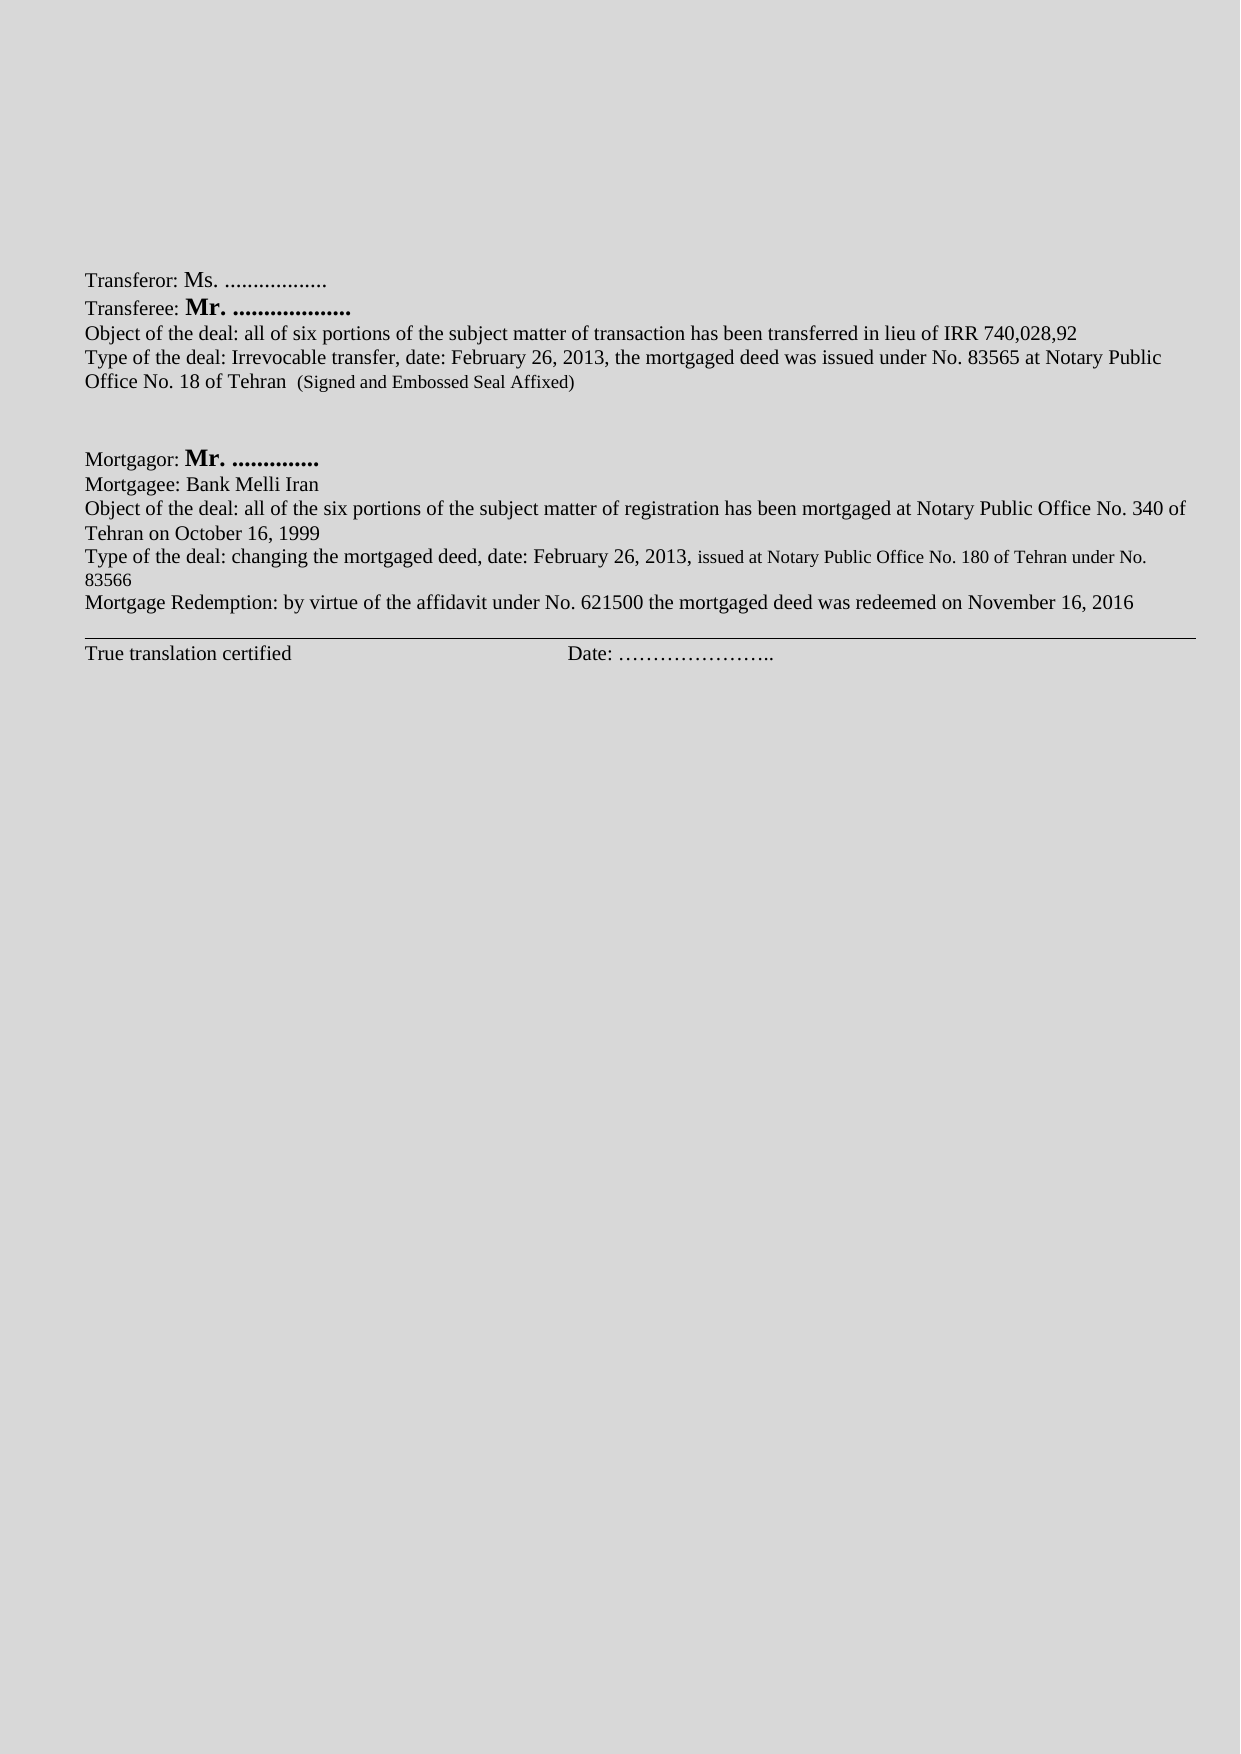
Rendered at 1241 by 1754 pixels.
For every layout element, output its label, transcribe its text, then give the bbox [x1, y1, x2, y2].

text Mortgagor: Mr. .............. [84, 443, 1196, 472]
text Transferee: Mr. ................... [84, 292, 1196, 321]
text Mortgage Redemption: by virtue of the affidavit under No. 621500 the mortgaged deed was redeemed on November 16, 2016 [84, 590, 1196, 614]
text Type of the deal: changing the mortgaged deed, date: February 26, 2013, issued at Notary Public Office No. 180 of Tehran under No. 83566 [84, 544, 1196, 590]
text Object of the deal: all of six portions of the subject matter of transaction has been transferred in lieu of IRR 740,028,92 [84, 321, 1196, 345]
text Transferor: Ms. .................. [84, 266, 1196, 292]
text Object of the deal: all of the six portions of the subject matter of registration has been mortgaged at Notary Public Office No. 340 of Tehran on October 16, 1999 [84, 496, 1196, 544]
text True translation certified Date: ………………….. [84, 639, 1196, 665]
text Type of the deal: Irrevocable transfer, date: February 26, 2013, the mortgaged deed was issued under No. 83565 at Notary Public Office No. 18 of Tehran (Signed and Embossed Seal Affixed) [84, 345, 1196, 393]
text Mortgagee: Bank Melli Iran [84, 472, 1196, 496]
